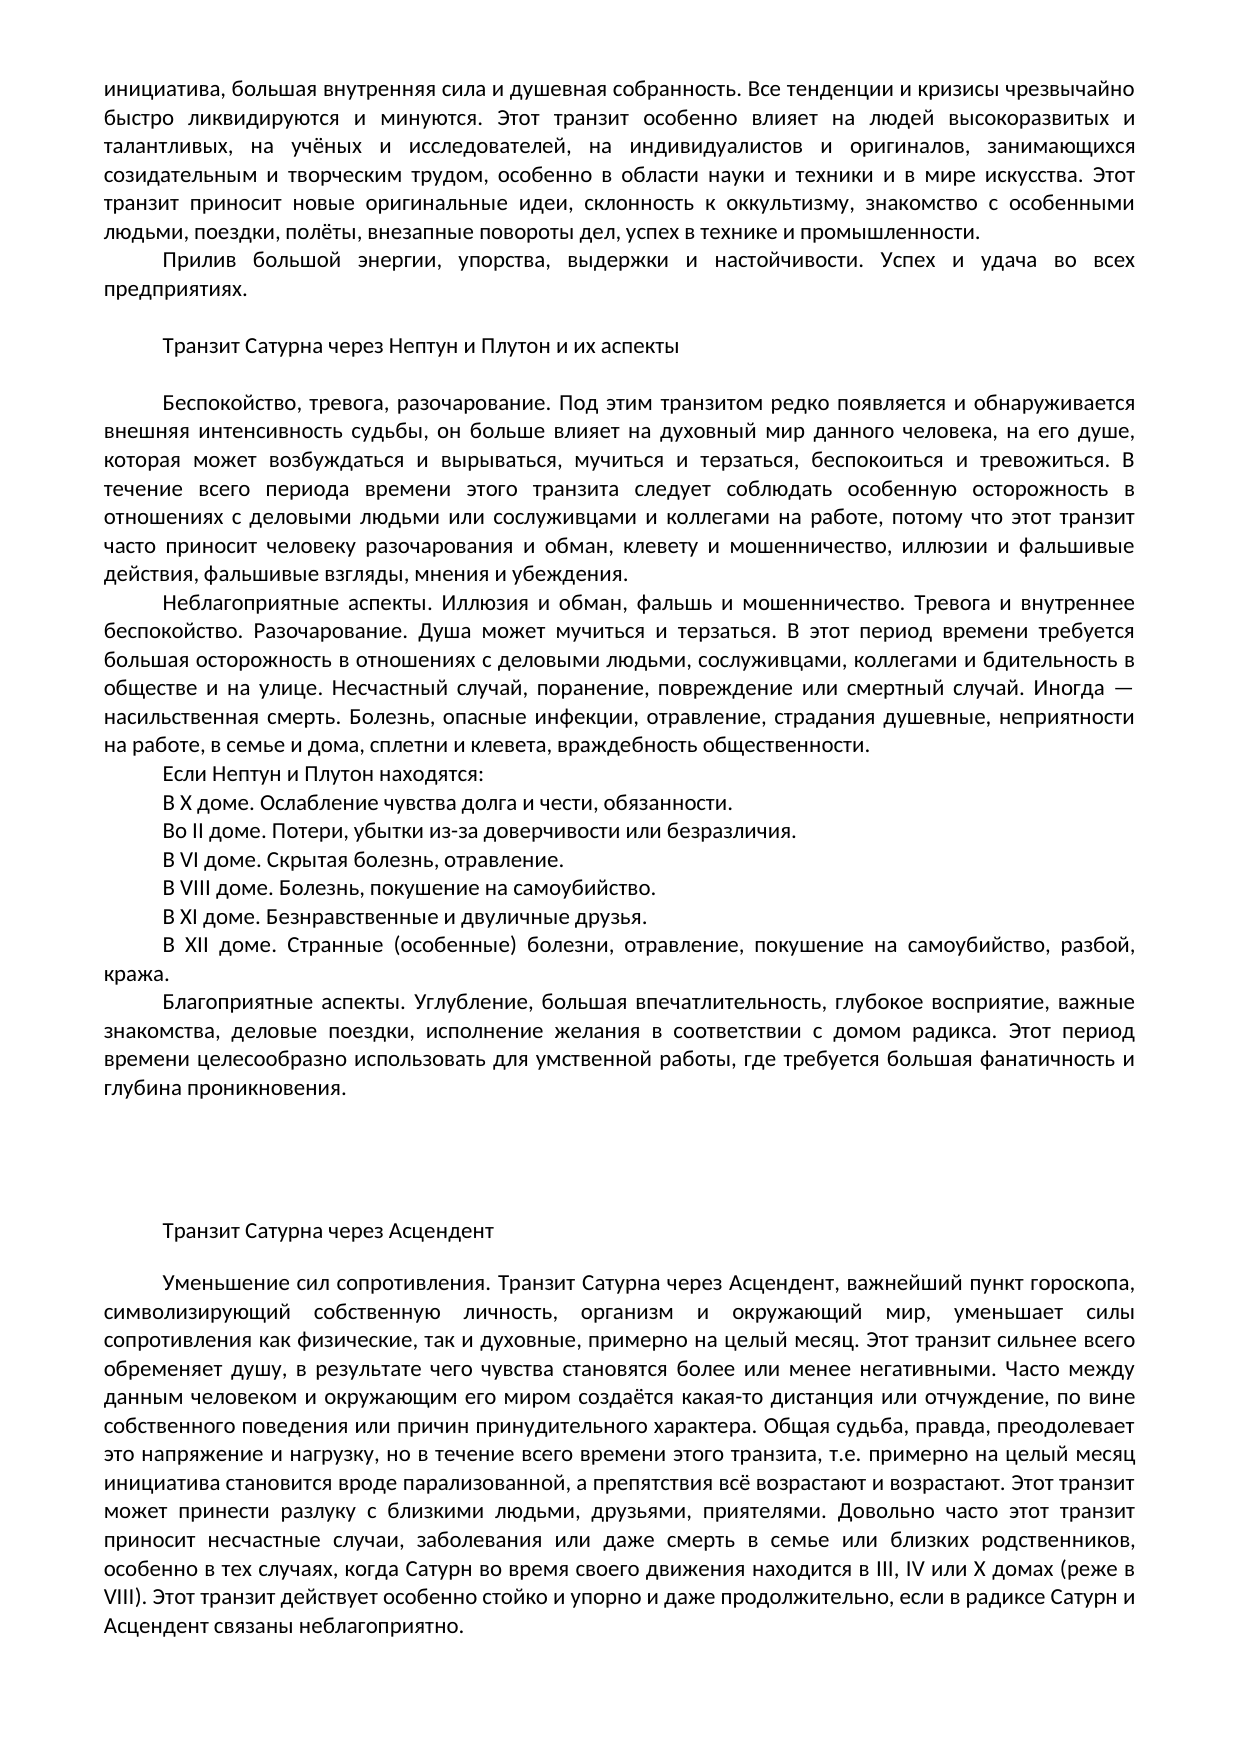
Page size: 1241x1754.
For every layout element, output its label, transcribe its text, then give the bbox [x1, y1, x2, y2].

text Беспокойство, тревога, разочарование. Под этим транзитом редко появляется и обнаруживается внешняя интенсивность судьбы, он больше влияет на духовный мир данного человека, на его душе, которая может возбуждаться и вырываться, мучиться и терзаться, беспокоиться и тревожиться. В течение всего периода времени этого транзита следует соблюдать особенную осторожность в отношениях с деловыми людьми или сослуживцами и коллегами на работе, потому что этот транзит часто приносит человеку разочарования и обман, клевету и мошенничество, иллюзии и фальшивые действия, фальшивые взгляды, мнения и убеждения. [103, 388, 1137, 588]
text Во II доме. Потери, убытки из-за доверчивости или безразличия. [103, 816, 1137, 844]
text Если Нептун и Плутон находятся: [103, 759, 1137, 787]
text Благоприятные аспекты. Углубление, большая впечатлительность, глубокое восприятие, важные знакомства, деловые поездки, исполнение желания в соответствии с домом радикса. Этот период времени целесообразно использовать для умственной работы, где требуется большая фанатичность и глубина проникновения. [103, 987, 1137, 1101]
text В XI доме. Безнравственные и двуличные друзья. [103, 902, 1137, 930]
text Транзит Сатурна через Нептун и Плутон и их аспекты [103, 331, 1137, 359]
text Транзит Сатурна через Асцендент [103, 1216, 1137, 1244]
text В X доме. Ослабление чувства долга и чести, обязанности. [103, 787, 1137, 816]
text В XII доме. Странные (особенные) болезни, отравление, покушение на самоубийство, разбой, кража. [103, 930, 1137, 987]
text В VI доме. Скрытая болезнь, отравление. [103, 844, 1137, 873]
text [103, 74, 1137, 245]
text Прилив большой энергии, упорства, выдержки и настойчивости. Успех и удача во всех предприятиях. [103, 245, 1137, 302]
text Уменьшение сил сопротивления. Транзит Сатурна через Асцендент, важнейший пункт гороскопа, символизирующий собственную личность, организм и окружающий мир, уменьшает силы сопротивления как физические, так и духовные, примерно на целый месяц. Этот транзит сильнее всего обременяет душу, в результате чего чувства становятся более или менее негативными. Часто между данным человеком и окружающим его миром создаётся какая-то дистанция или отчуждение, по вине собственного поведения или причин принудительного характера. Общая судьба, правда, преодолевает это напряжение и нагрузку, но в течение всего времени этого транзита, т.е. примерно на целый месяц инициатива становится вроде парализованной, а препятствия всё возрастают и возрастают. Этот транзит может принести разлуку с близкими людьми, друзьями, приятелями. Довольно часто этот транзит приносит несчастные случаи, заболевания или даже смерть в семье или близких родственников, особенно в тех случаях, когда Сатурн во время своего движения находится в III, IV или X домах (реже в VIII). Этот транзит действует особенно стойко и упорно и даже продолжительно, если в радиксе Сатурн и Асцендент связаны неблагоприятно. [103, 1268, 1137, 1639]
text Неблагоприятные аспекты. Иллюзия и обман, фальшь и мошенничество. Тревога и внутреннее беспокойство. Разочарование. Душа может мучиться и терзаться. В этот период времени требуется большая осторожность в отношениях с деловыми людьми, сослуживцами, коллегами и бдительность в обществе и на улице. Несчастный случай, поранение, повреждение или смертный случай. Иногда — насильственная смерть. Болезнь, опасные инфекции, отравление, страдания душевные, неприятности на работе, в семье и дома, сплетни и клевета, враждебность общественности. [103, 588, 1137, 759]
text В VIII доме. Болезнь, покушение на самоубийство. [103, 873, 1137, 902]
